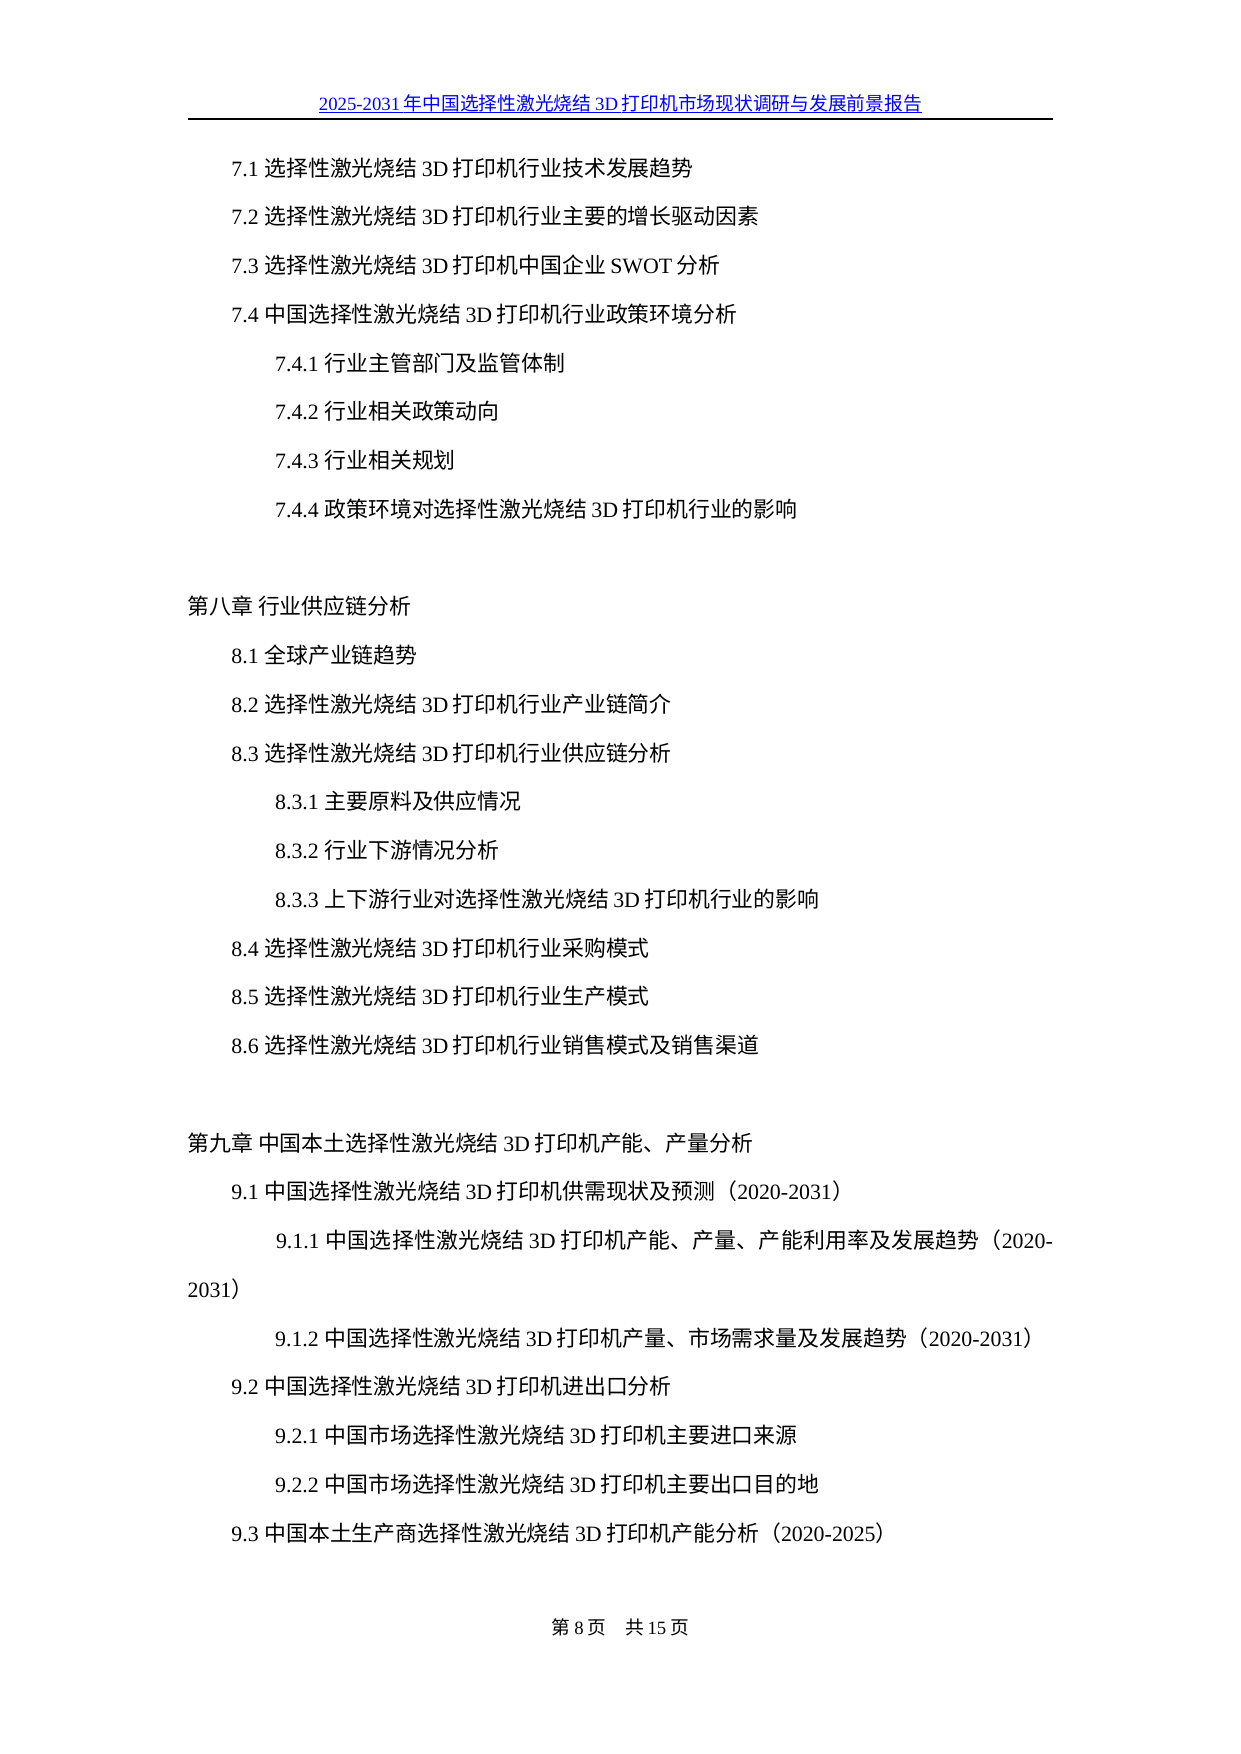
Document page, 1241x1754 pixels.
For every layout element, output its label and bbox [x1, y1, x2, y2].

text [187, 150, 1053, 1548]
